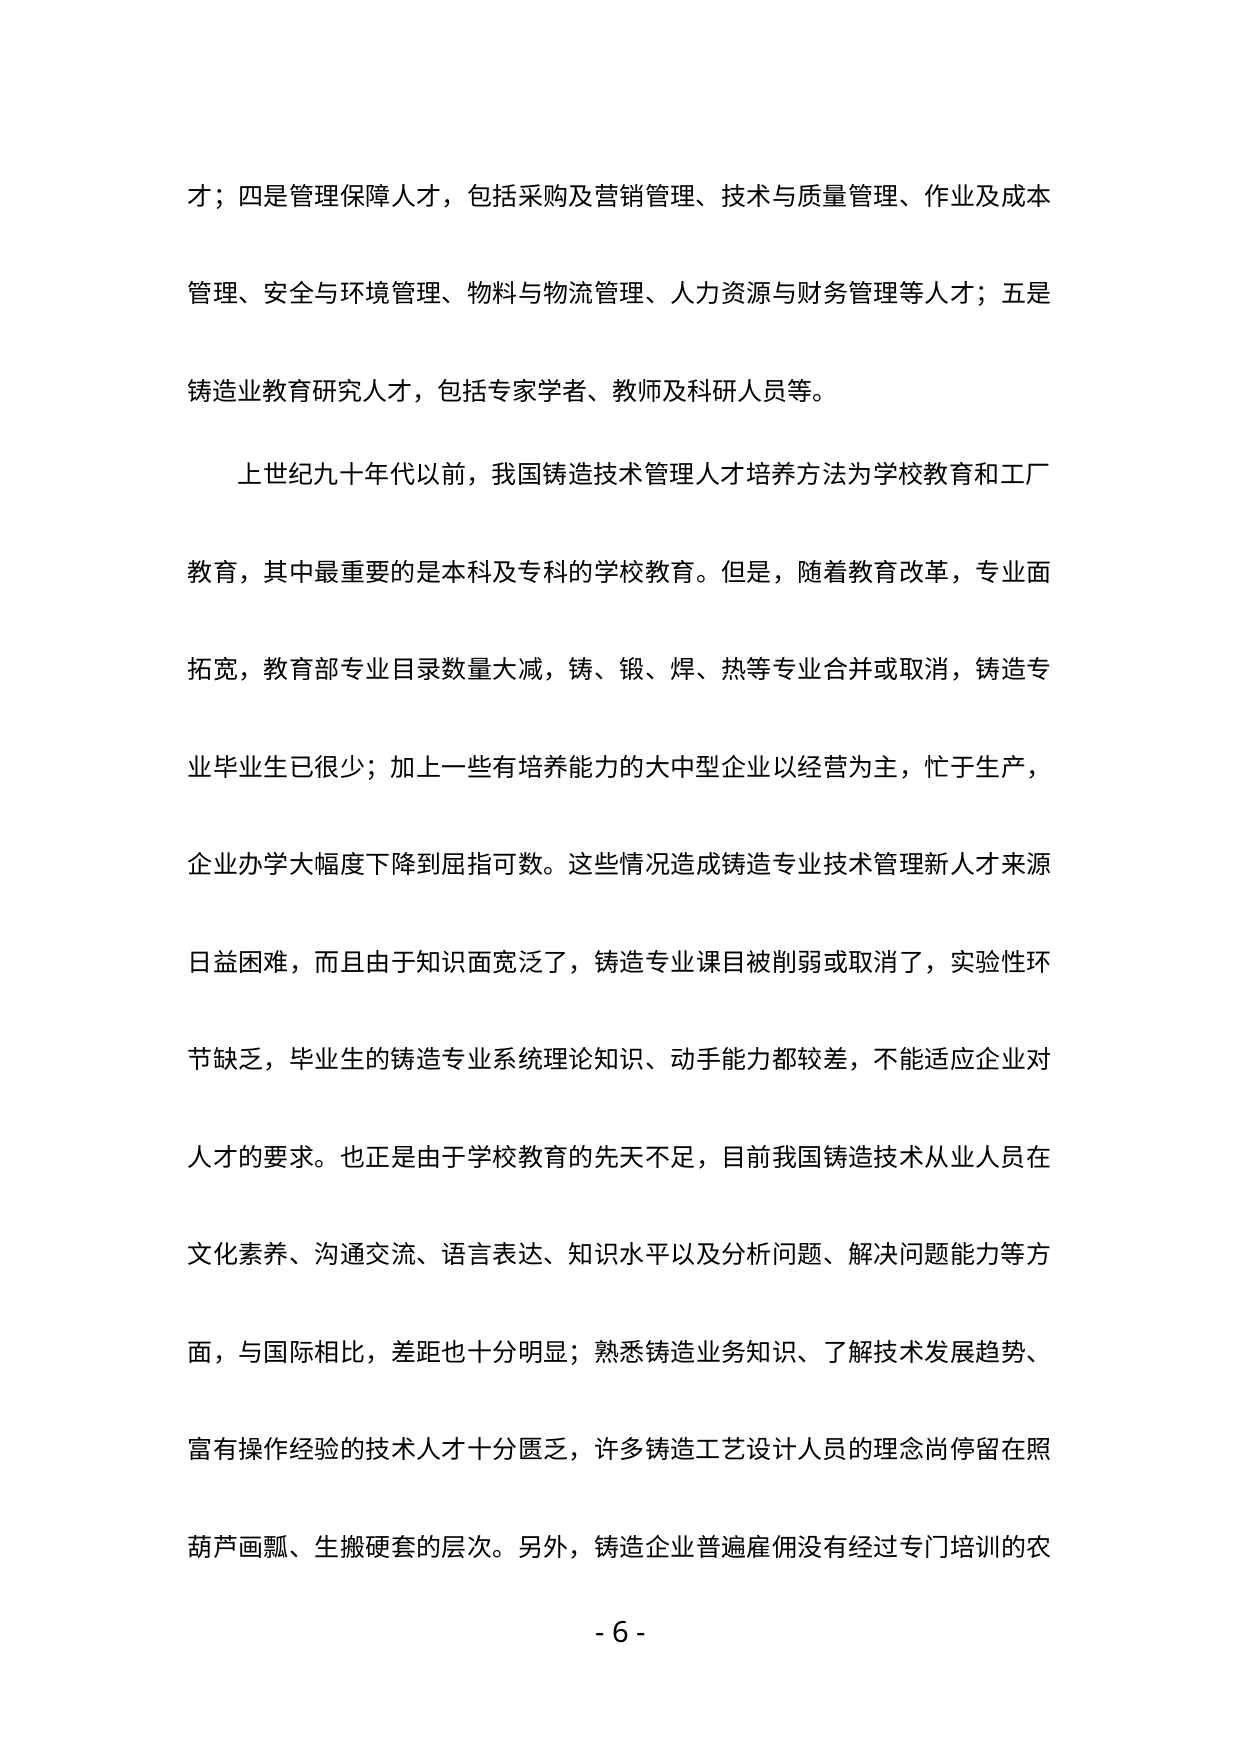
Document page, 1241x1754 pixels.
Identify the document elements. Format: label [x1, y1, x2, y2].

text [187, 440, 1053, 1578]
text [187, 162, 1053, 422]
